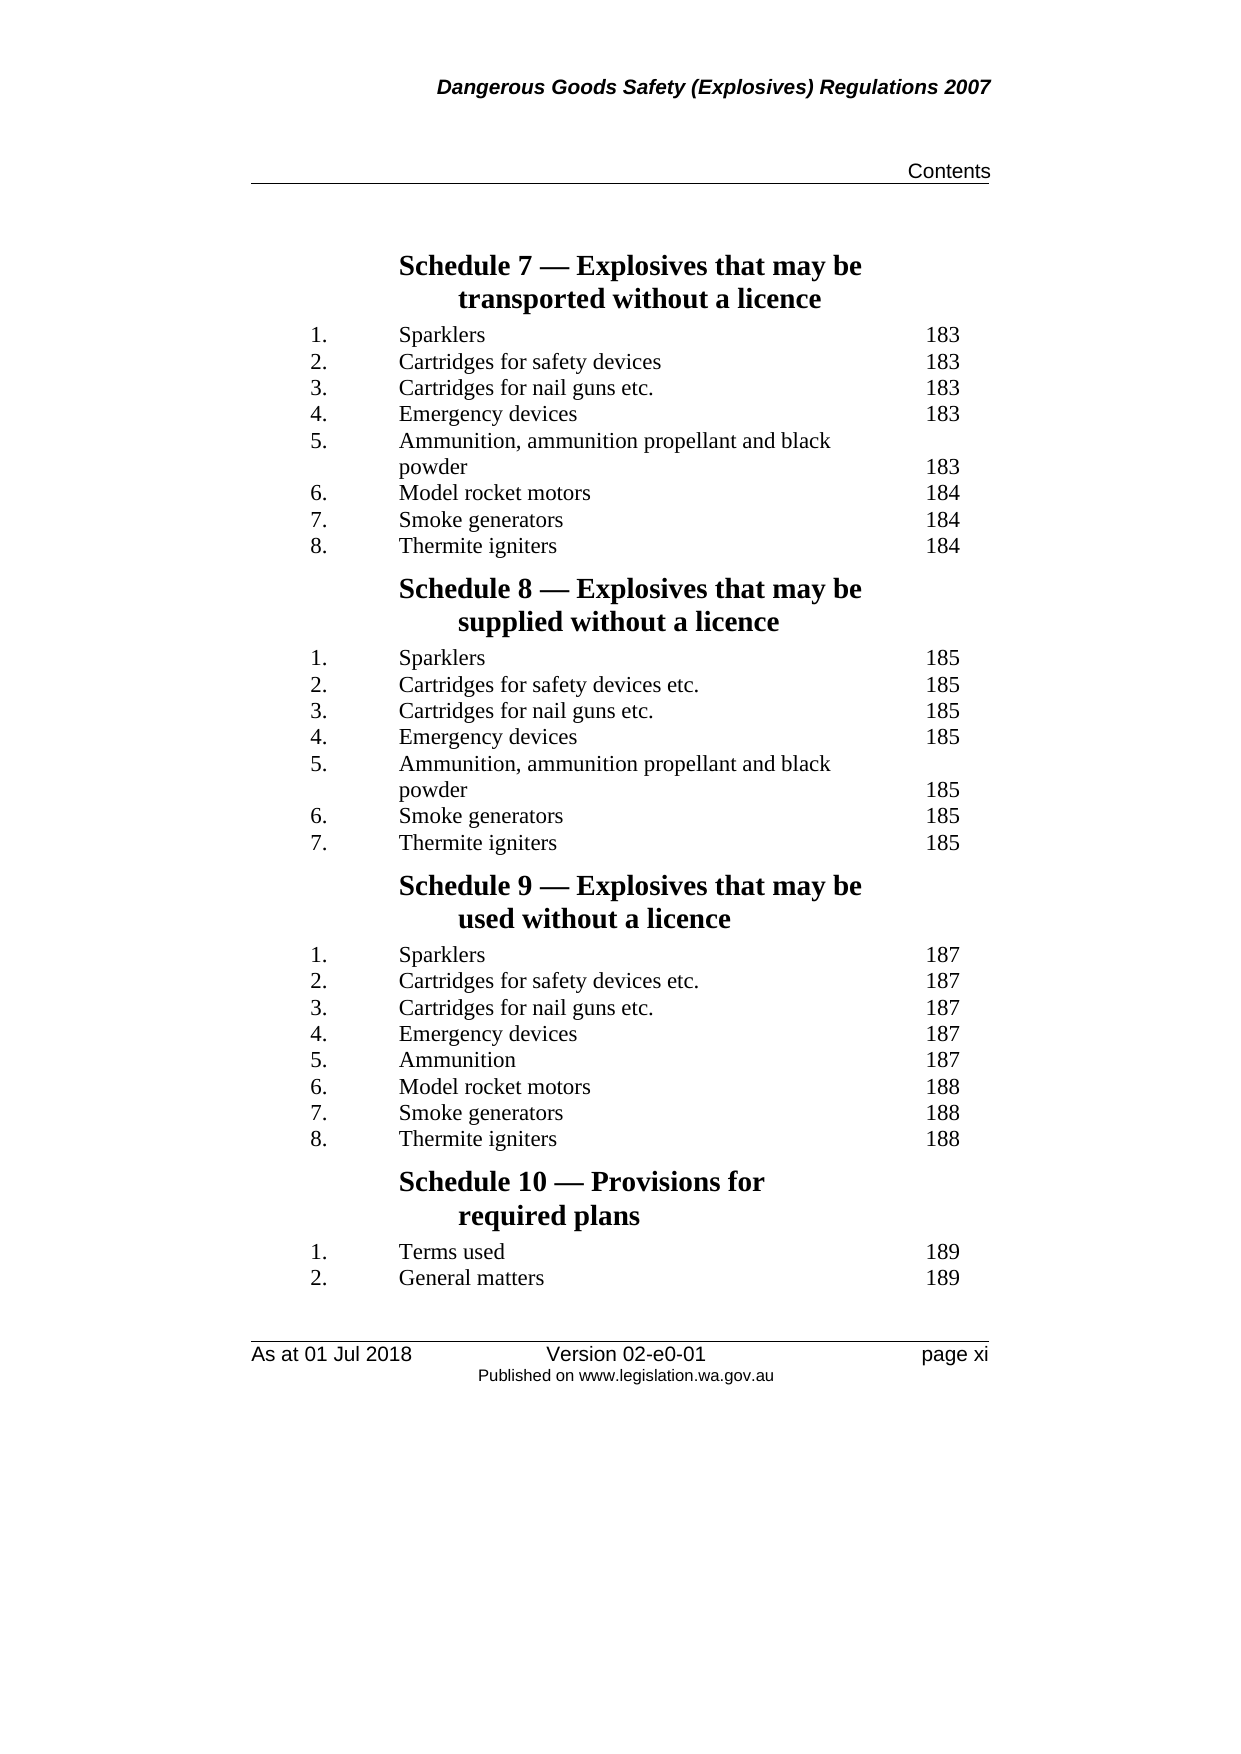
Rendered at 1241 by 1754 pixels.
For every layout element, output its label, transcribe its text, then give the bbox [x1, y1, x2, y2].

text 1. Sparklers 187 [310, 941, 871, 967]
text Schedule 9 — Explosives that may be used without a licence [399, 868, 871, 935]
text Schedule 7 — Explosives that may be transported without a licence [399, 248, 871, 315]
text 4. Emergency devices 183 [310, 400, 871, 427]
text 2. General matters 189 [310, 1264, 871, 1290]
text 2. Cartridges for safety devices etc. 185 [310, 671, 871, 697]
text 5. Ammunition, ammunition propellant and black powder 183 [310, 427, 871, 479]
text 5. Ammunition, ammunition propellant and black powder 185 [310, 750, 871, 802]
text 1. Terms used 189 [310, 1238, 871, 1264]
text 6. Smoke generators 185 [310, 802, 871, 829]
text 6. Model rocket motors 188 [310, 1073, 871, 1099]
text 3. Cartridges for nail guns etc. 183 [310, 374, 871, 400]
text 3. Cartridges for nail guns etc. 185 [310, 697, 871, 723]
text Schedule 10 — Provisions for required plans [399, 1164, 871, 1231]
text 1. Sparklers 185 [310, 644, 871, 671]
text 8. Thermite igniters 184 [310, 532, 871, 558]
text 1. Sparklers 183 [310, 321, 871, 348]
text 2. Cartridges for safety devices etc. 187 [310, 967, 871, 994]
text 4. Emergency devices 185 [310, 723, 871, 750]
text 8. Thermite igniters 188 [310, 1126, 871, 1152]
text Schedule 8 — Explosives that may be supplied without a licence [399, 571, 871, 638]
text 5. Ammunition 187 [310, 1046, 871, 1073]
text 4. Emergency devices 187 [310, 1020, 871, 1046]
text 6. Model rocket motors 184 [310, 479, 871, 506]
text 7. Smoke generators 184 [310, 506, 871, 532]
text 2. Cartridges for safety devices 183 [310, 348, 871, 374]
text 7. Thermite igniters 185 [310, 829, 871, 855]
text 3. Cartridges for nail guns etc. 187 [310, 994, 871, 1020]
text 7. Smoke generators 188 [310, 1099, 871, 1126]
